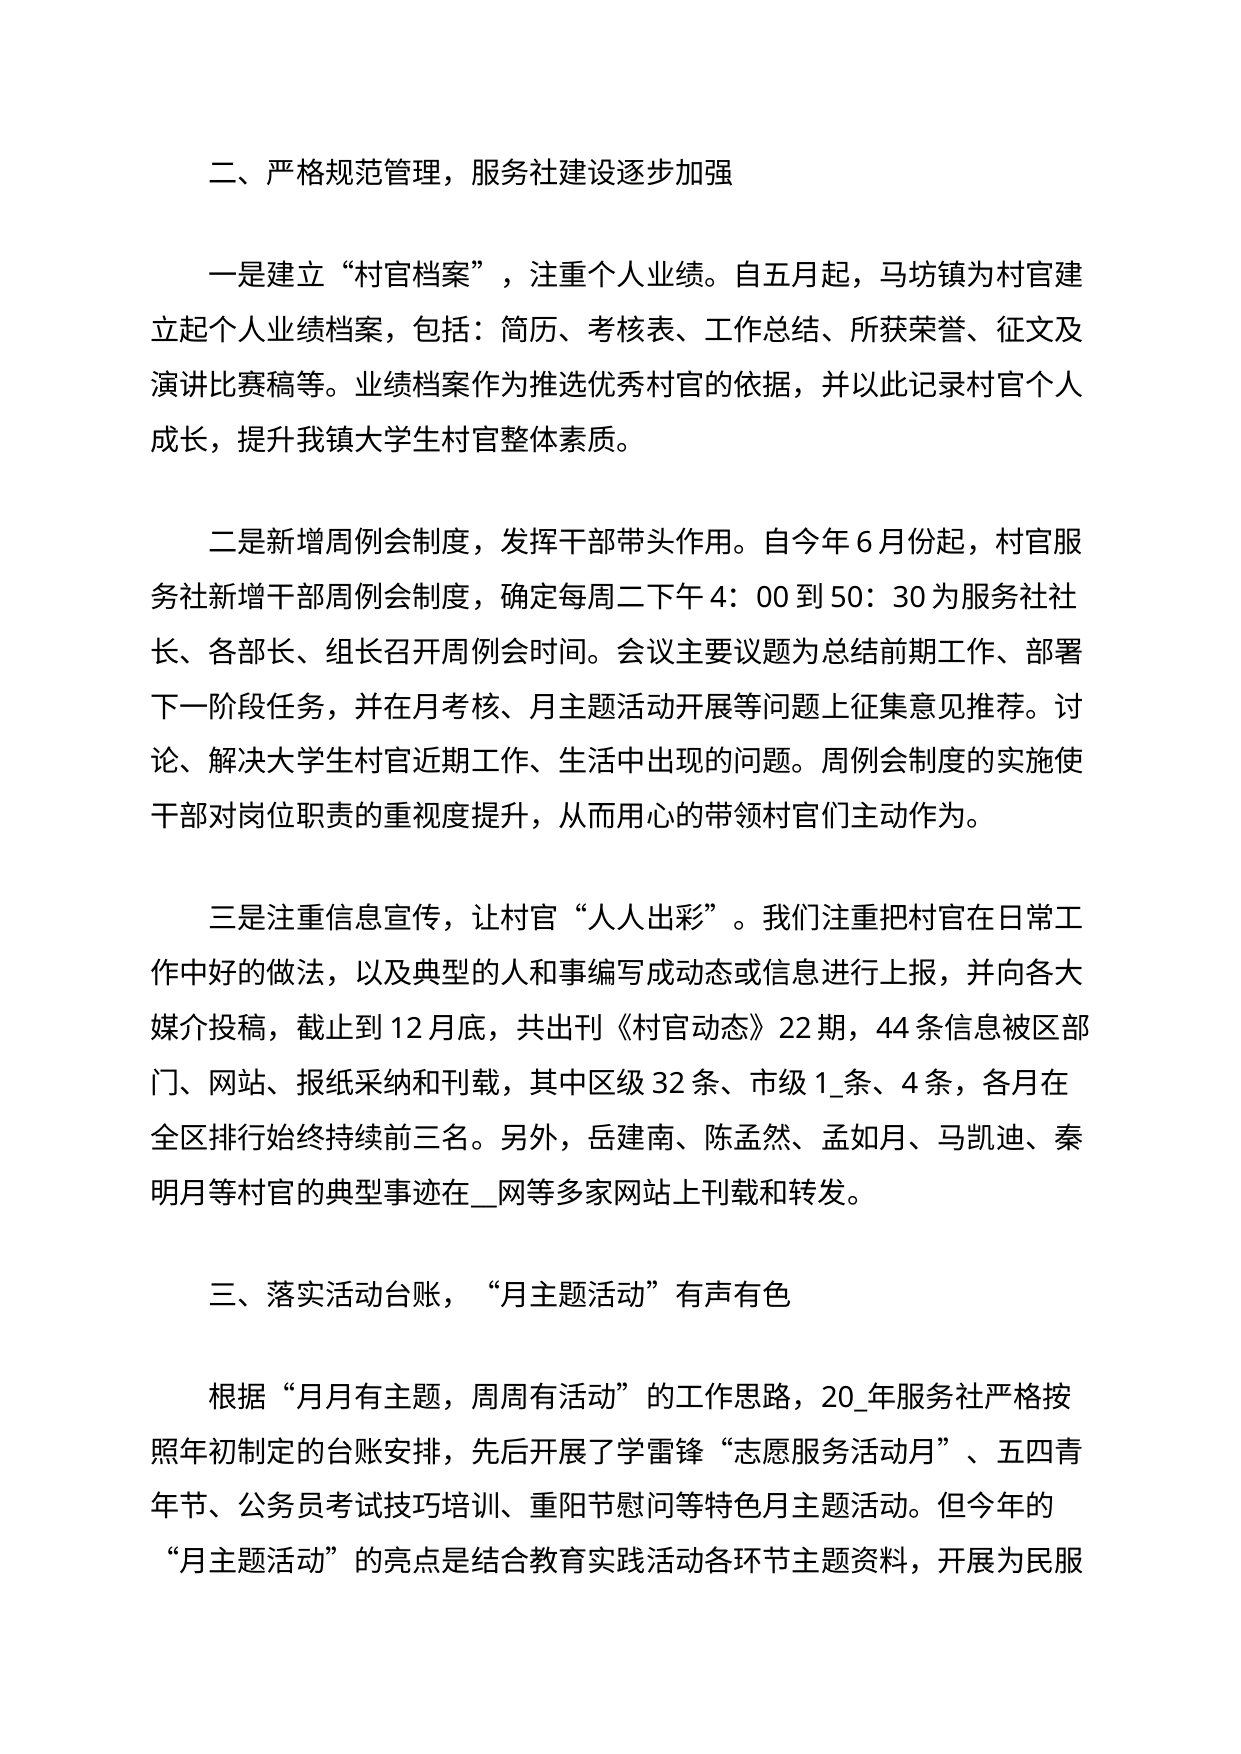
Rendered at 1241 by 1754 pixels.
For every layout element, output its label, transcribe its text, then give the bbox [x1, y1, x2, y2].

text 一是建立“村官档案”，注重个人业绩。自五月起，马坊镇为村官建立起个人业绩档案，包括：简历、考核表、工作总结、所获荣誉、征文及演讲比赛稿等。业绩档案作为推选优秀村官的依据，并以此记录村官个人成长，提升我镇大学生村官整体素质。 [150, 252, 1090, 459]
text 三是注重信息宣传，让村官“人人出彩”。我们注重把村官在日常工作中好的做法，以及典型的人和事编写成动态或信息进行上报，并向各大媒介投稿，截止到12月底，共出刊《村官动态》22期，44条信息被区部门、网站、报纸采纳和刊载，其中区级32条、市级1_条、4条，各月在全区排行始终持续前三名。另外，岳建南、陈孟然、孟如月、马凯迪、秦明月等村官的典型事迹在__网等多家网站上刊载和转发。 [150, 895, 1090, 1212]
text 三、落实活动台账，“月主题活动”有声有色 [150, 1271, 1090, 1314]
text 二是新增周例会制度，发挥干部带头作用。自今年6月份起，村官服务社新增干部周例会制度，确定每周二下午4：00到50：30为服务社社长、各部长、组长召开周例会时间。会议主要议题为总结前期工作、部署下一阶段任务，并在月考核、月主题活动开展等问题上征集意见推荐。讨论、解决大学生村官近期工作、生活中出现的问题。周例会制度的实施使干部对岗位职责的重视度提升，从而用心的带领村官们主动作为。 [150, 518, 1090, 835]
text 二、严格规范管理，服务社建设逐步加强 [150, 150, 1090, 192]
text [150, 1373, 1090, 1580]
